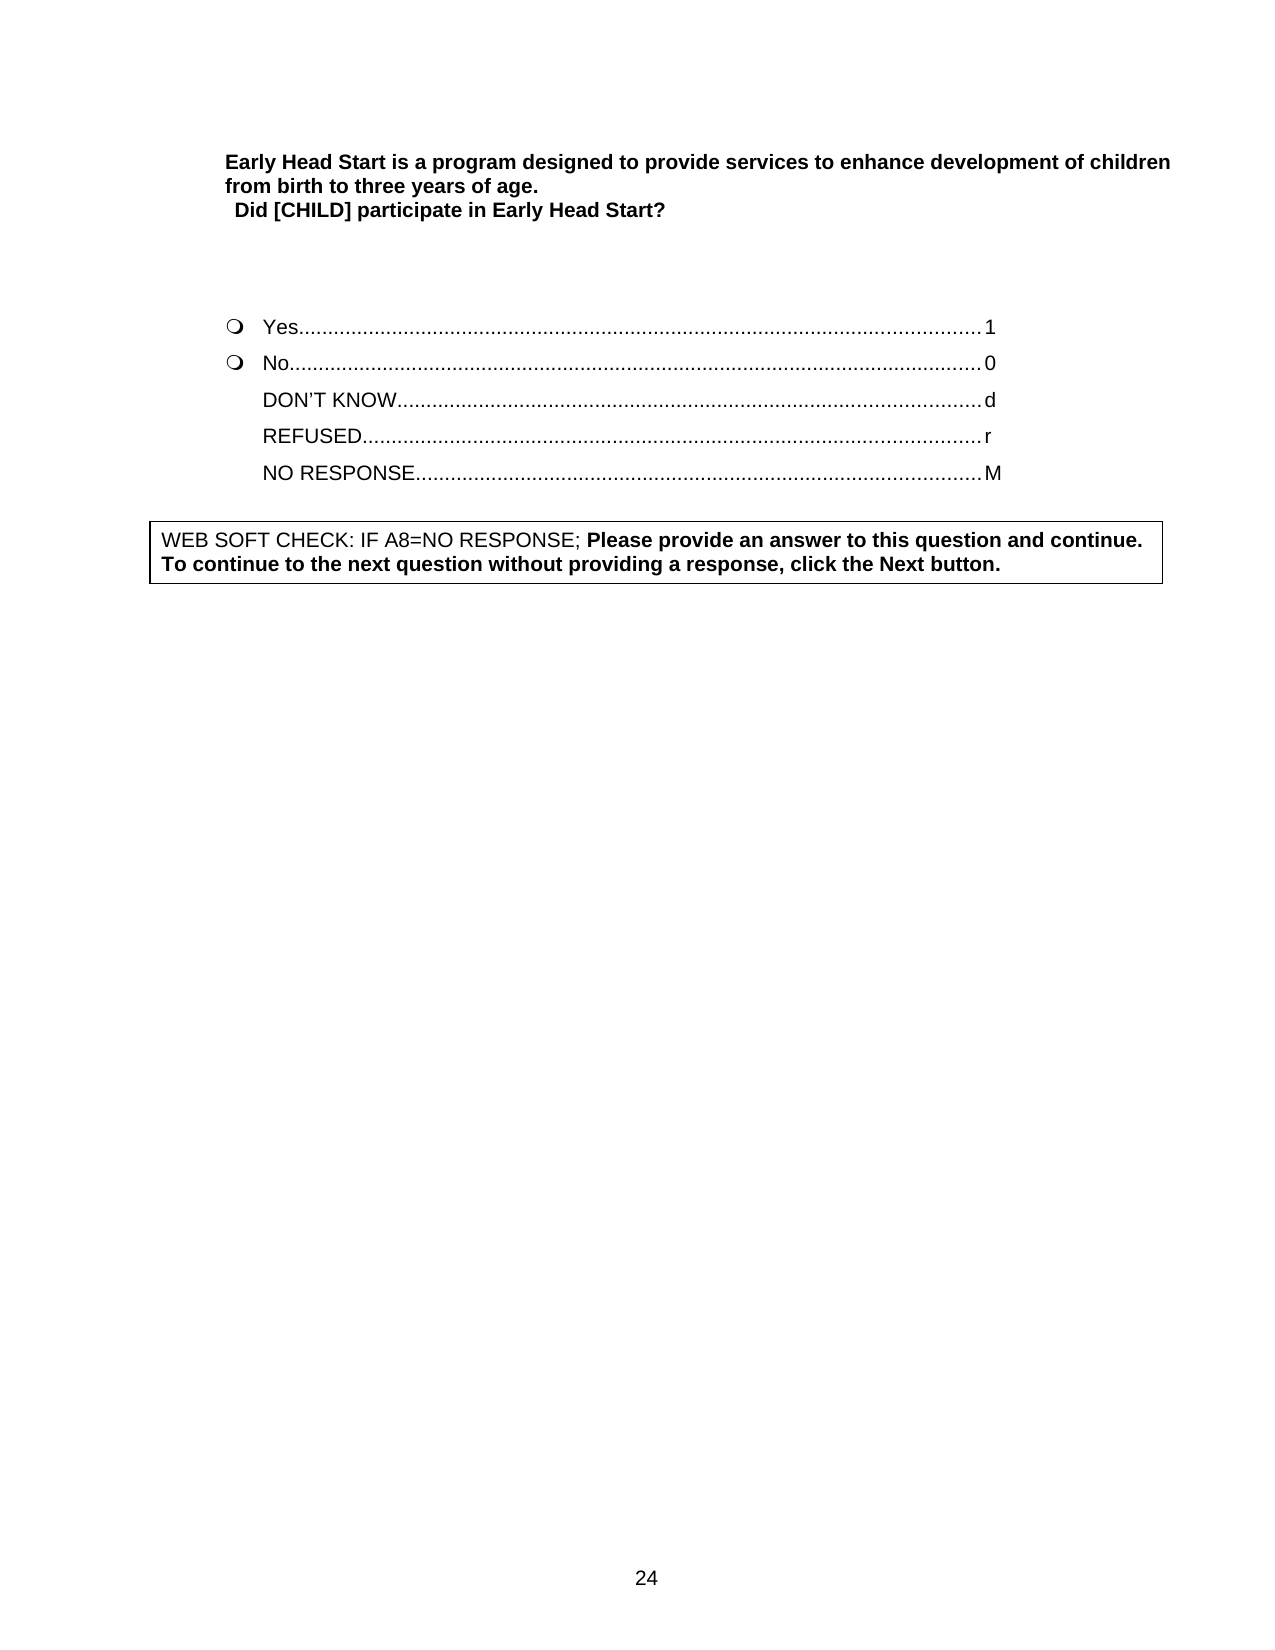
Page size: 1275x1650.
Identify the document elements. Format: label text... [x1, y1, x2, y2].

text NO RESPONSE M [262, 461, 1209, 484]
text Early Head Start is a program designed to provide services to enhance development of children from birth to three years of age. [150, 150, 1219, 198]
text Did [CHILD] participate in Early Head Start? [225, 198, 1219, 222]
table_header WEB SOFT CHECK: IF A8=NO RESPONSE; Please provide an answer to this question and continue. To continue to the next question without providing a response, click the Next button. [151, 522, 1162, 582]
text DON’T KNOW d [262, 388, 1209, 412]
text Yes 1 [225, 314, 1275, 339]
text REFUSED r [262, 424, 1209, 448]
text No 0 [225, 351, 1275, 375]
